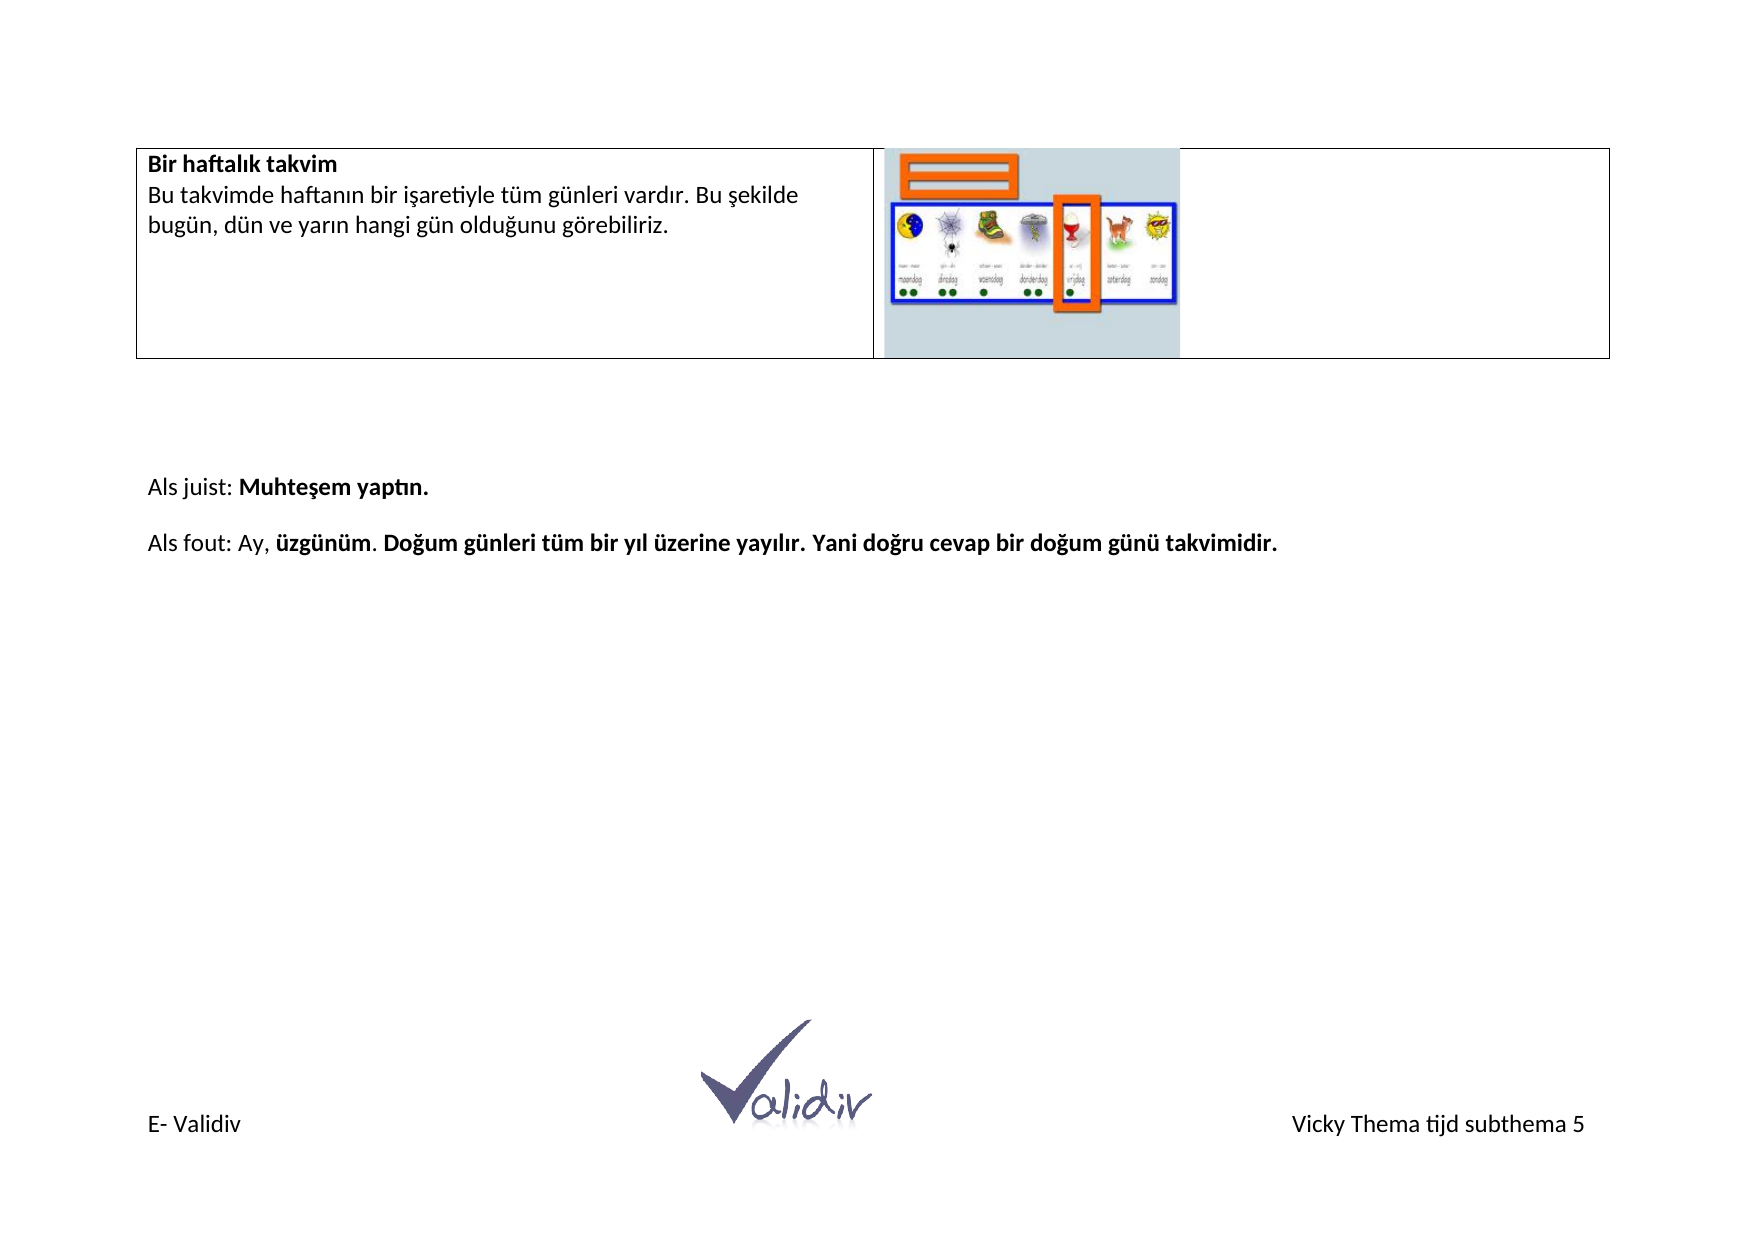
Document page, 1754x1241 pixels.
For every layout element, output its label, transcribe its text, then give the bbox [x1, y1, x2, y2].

text Als juist: Muhteşem yaptın. [148, 471, 1606, 501]
picture [693, 1011, 879, 1133]
text Als fout: Ay, üzgünüm. Doğum günleri tüm bir yıl üzerine yayılır. Yani doğru cevap bir doğum günü takvimidir. [148, 527, 1606, 557]
table_cell [874, 149, 884, 358]
picture [884, 148, 1180, 358]
table_cell [1180, 149, 1609, 358]
table_cell Bir haftalık takvim Bu takvimde haftanın bir işaretiyle tüm günleri vardır. Bu şekilde bugün, dün ve yarın hangi gün olduğunu görebiliriz. [137, 149, 873, 358]
